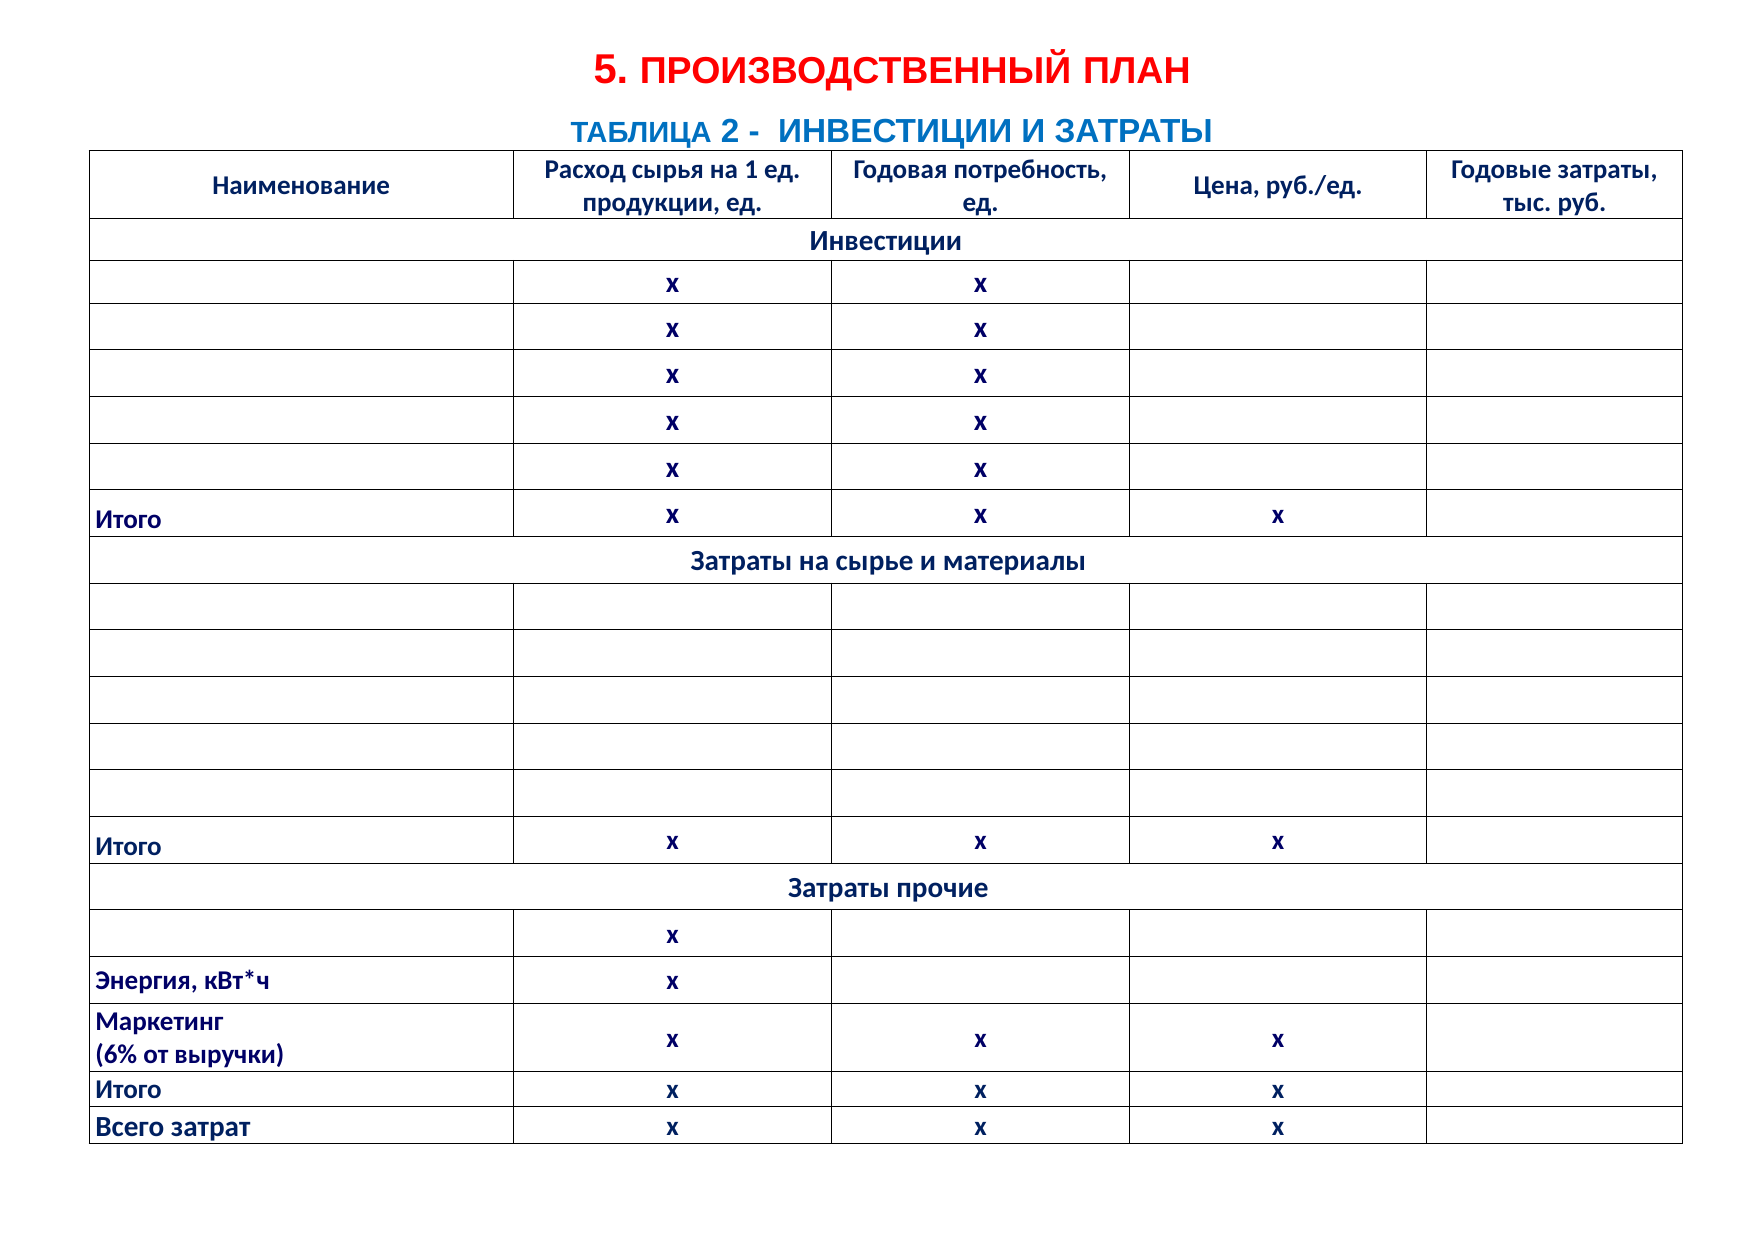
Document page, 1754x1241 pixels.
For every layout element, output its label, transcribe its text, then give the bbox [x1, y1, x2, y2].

table_cell [1427, 261, 1682, 302]
table_cell [1130, 584, 1426, 629]
table_cell х [514, 304, 831, 349]
table_cell Итого [90, 490, 513, 536]
table_cell [90, 910, 513, 956]
table_cell [514, 677, 831, 722]
table_cell [90, 261, 513, 302]
table_cell х [1130, 1107, 1426, 1143]
table_cell х [514, 1107, 831, 1143]
table_cell Всего затрат [90, 1107, 513, 1143]
table_cell [1427, 584, 1682, 629]
table_cell х [832, 350, 1129, 396]
table_cell х [1130, 490, 1426, 536]
table_cell Затраты прочие [90, 864, 1682, 909]
table_cell [1427, 1072, 1682, 1106]
table_cell [1130, 770, 1426, 816]
table_cell [1427, 490, 1682, 536]
table_cell [90, 724, 513, 769]
table_cell [1130, 444, 1426, 489]
table_cell [1130, 677, 1426, 722]
table_header Расход сырья на 1 ед. продукции, ед. [514, 151, 831, 218]
table_cell [1130, 350, 1426, 396]
table_cell [832, 677, 1129, 722]
table_cell Энергия, кВт*ч [90, 957, 513, 1002]
table_cell [90, 630, 513, 676]
table_cell [832, 910, 1129, 956]
table_cell [1130, 304, 1426, 349]
table_header Наименование [90, 151, 513, 218]
table_cell [90, 677, 513, 722]
table_cell х [832, 1004, 1129, 1071]
table_cell [1427, 724, 1682, 769]
table_cell [90, 770, 513, 816]
table_cell [1130, 724, 1426, 769]
table_cell [1130, 397, 1426, 442]
table_cell х [832, 304, 1129, 349]
table_cell х [514, 910, 831, 956]
table_cell х [514, 490, 831, 536]
table_cell [832, 630, 1129, 676]
table_cell х [832, 1072, 1129, 1106]
table_cell х [514, 350, 831, 396]
table_cell [514, 584, 831, 629]
table_cell [1427, 350, 1682, 396]
table_cell [1427, 630, 1682, 676]
table_cell х [832, 490, 1129, 536]
table_cell [832, 724, 1129, 769]
table_cell х [1130, 1004, 1426, 1071]
table_cell [90, 444, 513, 489]
table_cell [1130, 910, 1426, 956]
table_cell [1427, 1004, 1682, 1071]
table_cell х [514, 444, 831, 489]
table_cell х [832, 444, 1129, 489]
table_cell х [832, 261, 1129, 302]
table_cell [1427, 397, 1682, 442]
table_cell [832, 584, 1129, 629]
table_cell [1427, 677, 1682, 722]
table_cell [1130, 957, 1426, 1002]
table_cell [514, 630, 831, 676]
table_cell [514, 770, 831, 816]
table_cell Маркетинг (6% от выручки) [90, 1004, 513, 1071]
table_cell Итого [90, 817, 513, 862]
table_cell [90, 350, 513, 396]
table_cell [90, 304, 513, 349]
table_cell х [832, 817, 1129, 862]
table_cell х [832, 397, 1129, 442]
table_cell [1427, 444, 1682, 489]
table_cell [1427, 1107, 1682, 1143]
text ТАБЛИЦА 2 - ИНВЕСТИЦИИ И ЗАТРАТЫ [89, 111, 1695, 150]
table_cell [1130, 630, 1426, 676]
table_cell х [514, 1072, 831, 1106]
table_cell х [514, 397, 831, 442]
table_cell [90, 584, 513, 629]
table_cell х [514, 261, 831, 302]
table_cell х [514, 957, 831, 1002]
table_cell х [832, 1107, 1129, 1143]
table_cell [1427, 957, 1682, 1002]
table_header Годовые затраты, тыс. руб. [1427, 151, 1682, 218]
table_cell [1427, 304, 1682, 349]
table_cell х [514, 817, 831, 862]
table_cell [832, 957, 1129, 1002]
table_cell [90, 397, 513, 442]
table_cell [832, 770, 1129, 816]
table_cell [1427, 817, 1682, 862]
text 5. ПРОИЗВОДСТВЕННЫЙ ПЛАН [89, 44, 1695, 92]
table_cell Инвестиции [90, 219, 1682, 260]
table_header Цена, руб./ед. [1130, 151, 1426, 218]
table_cell х [1130, 817, 1426, 862]
table_cell Затраты на сырье и материалы [90, 537, 1682, 582]
table_cell Итого [90, 1072, 513, 1106]
table_cell [1427, 910, 1682, 956]
table_cell [514, 724, 831, 769]
table_header Годовая потребность, ед. [832, 151, 1129, 218]
table_cell х [1130, 1072, 1426, 1106]
table_cell х [514, 1004, 831, 1071]
table_cell [1427, 770, 1682, 816]
table_cell [1130, 261, 1426, 302]
